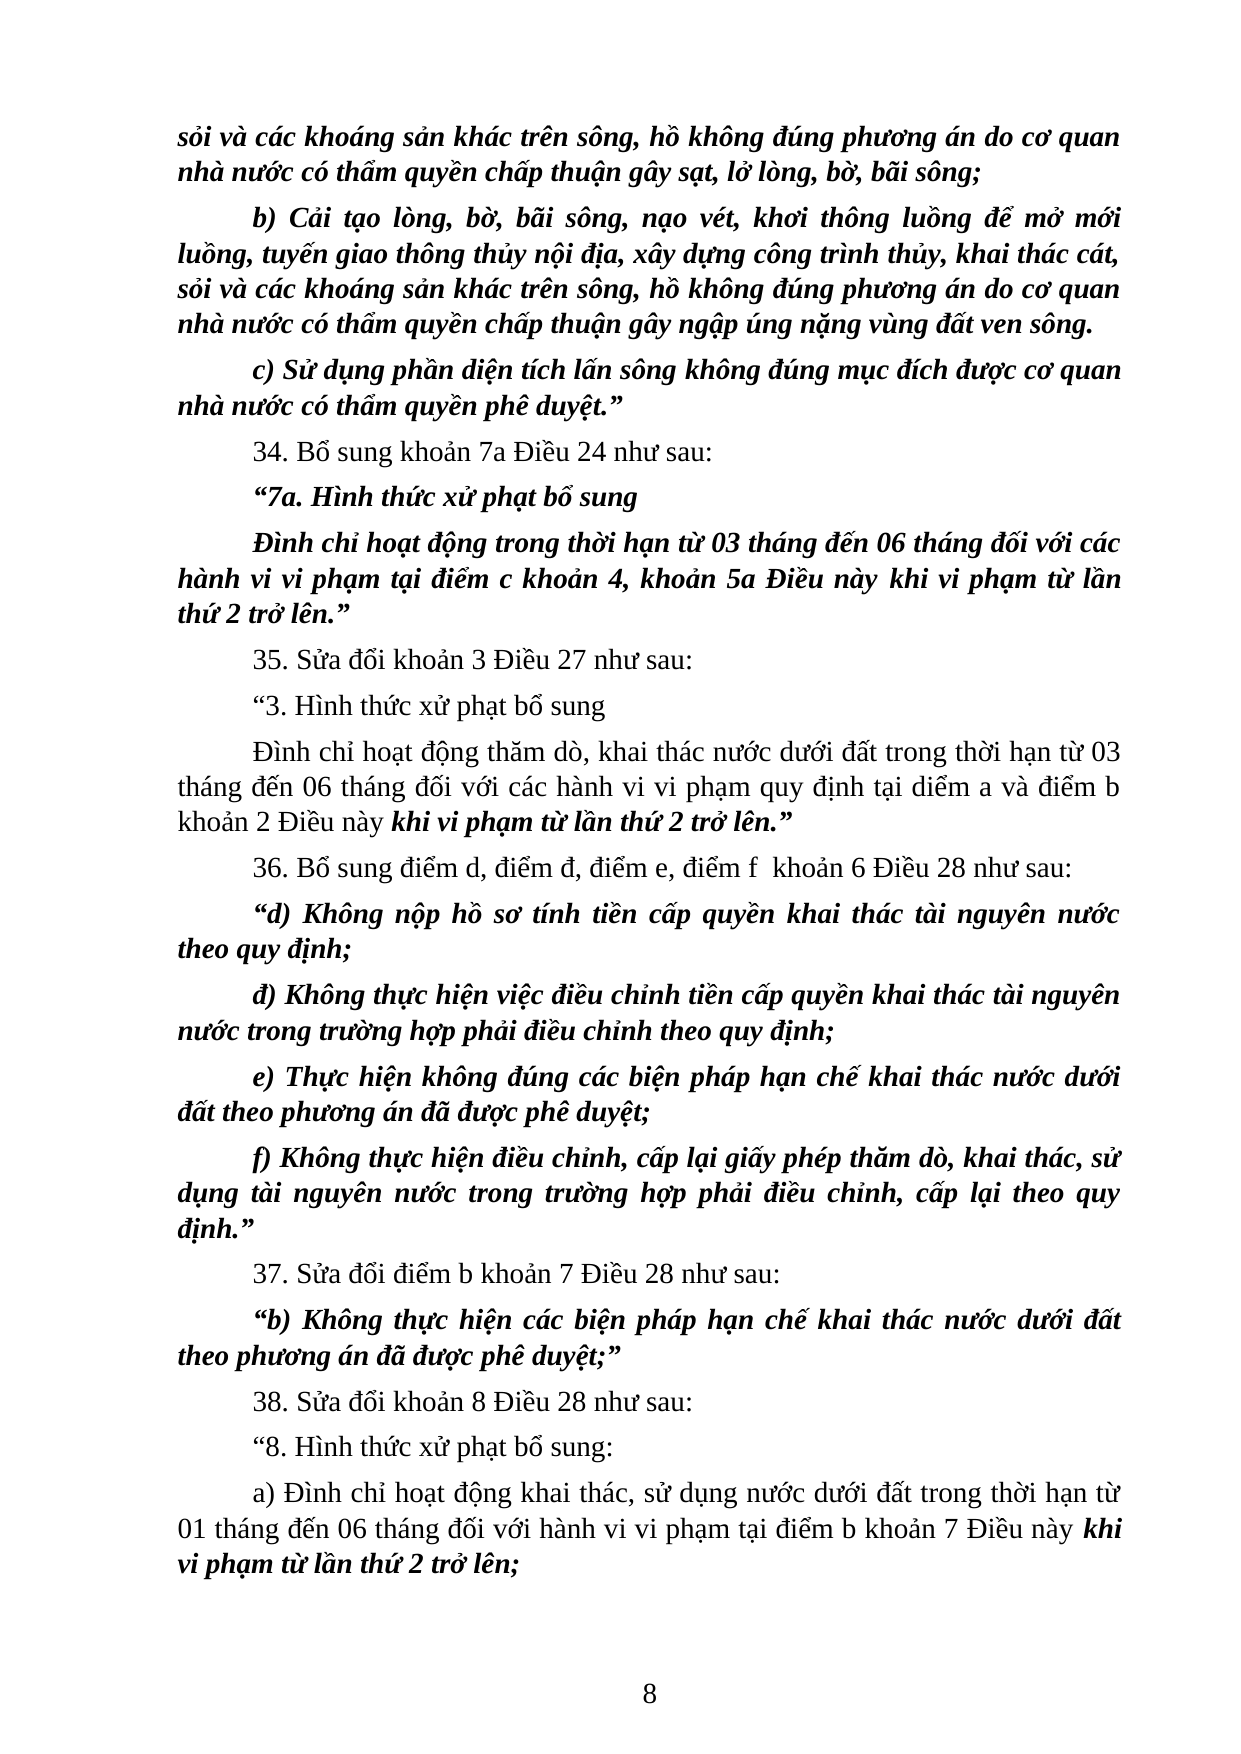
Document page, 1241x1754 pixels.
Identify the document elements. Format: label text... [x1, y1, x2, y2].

text 34. Bổ sung khoản 7a Điều 24 như sau: [177, 433, 1122, 468]
text b) Cải tạo lòng, bờ, bãi sông, nạo vét, khơi thông luồng để mở mới luồng, tuyến giao thông thủy nội địa, xây dựng công trình thủy, khai thác cát, sỏi và các khoáng sản khác trên sông, hồ không đúng phương án do cơ quan nhà nước có thẩm quyền chấp thuận gây ngập úng nặng vùng đất ven sông. [177, 199, 1122, 341]
text “7a. Hình thức xử phạt bổ sung [177, 478, 1122, 514]
text Đình chỉ hoạt động trong thời hạn từ 03 tháng đến 06 tháng đối với các hành vi vi phạm tại điểm c khoản 4, khoản 5a Điều này khi vi phạm từ lần thứ 2 trở lên.” [177, 524, 1122, 631]
text Đình chỉ hoạt động thăm dò, khai thác nước dưới đất trong thời hạn từ 03 tháng đến 06 tháng đối với các hành vi vi phạm quy định tại diểm a và điểm b khoản 2 Điều này khi vi phạm từ lần thứ 2 trở lên.” [177, 733, 1122, 839]
text f) Không thực hiện điều chỉnh, cấp lại giấy phép thăm dò, khai thác, sử dụng tài nguyên nước trong trường hợp phải điều chỉnh, cấp lại theo quy định.” [177, 1139, 1122, 1245]
text e) Thực hiện không đúng các biện pháp hạn chế khai thác nước dưới đất theo phương án đã được phê duyệt; [177, 1058, 1122, 1128]
text 38. Sửa đổi khoản 8 Điều 28 như sau: [177, 1383, 1122, 1418]
text 37. Sửa đổi điểm b khoản 7 Điều 28 như sau: [177, 1256, 1122, 1291]
text “b) Không thực hiện các biện pháp hạn chế khai thác nước dưới đất theo phương án đã được phê duyệt;” [177, 1301, 1122, 1372]
text 36. Bổ sung điểm d, điểm đ, điểm e, điểm f khoản 6 Điều 28 như sau: [177, 849, 1122, 885]
text a) Đình chỉ hoạt động khai thác, sử dụng nước dưới đất trong thời hạn từ 01 tháng đến 06 tháng đối với hành vi vi phạm tại điểm b khoản 7 Điều này khi vi phạm từ lần thứ 2 trở lên; [177, 1474, 1122, 1581]
text 35. Sửa đổi khoản 3 Điều 27 như sau: [177, 641, 1122, 676]
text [177, 118, 1122, 189]
text đ) Không thực hiện việc điều chỉnh tiền cấp quyền khai thác tài nguyên nước trong trường hợp phải điều chỉnh theo quy định; [177, 976, 1122, 1047]
text “3. Hình thức xử phạt bổ sung [177, 687, 1122, 722]
text c) Sử dụng phần diện tích lấn sông không đúng mục đích được cơ quan nhà nước có thẩm quyền phê duyệt.” [177, 351, 1122, 422]
text “d) Không nộp hồ sơ tính tiền cấp quyền khai thác tài nguyên nước theo quy định; [177, 895, 1122, 966]
text “8. Hình thức xử phạt bổ sung: [177, 1428, 1122, 1464]
